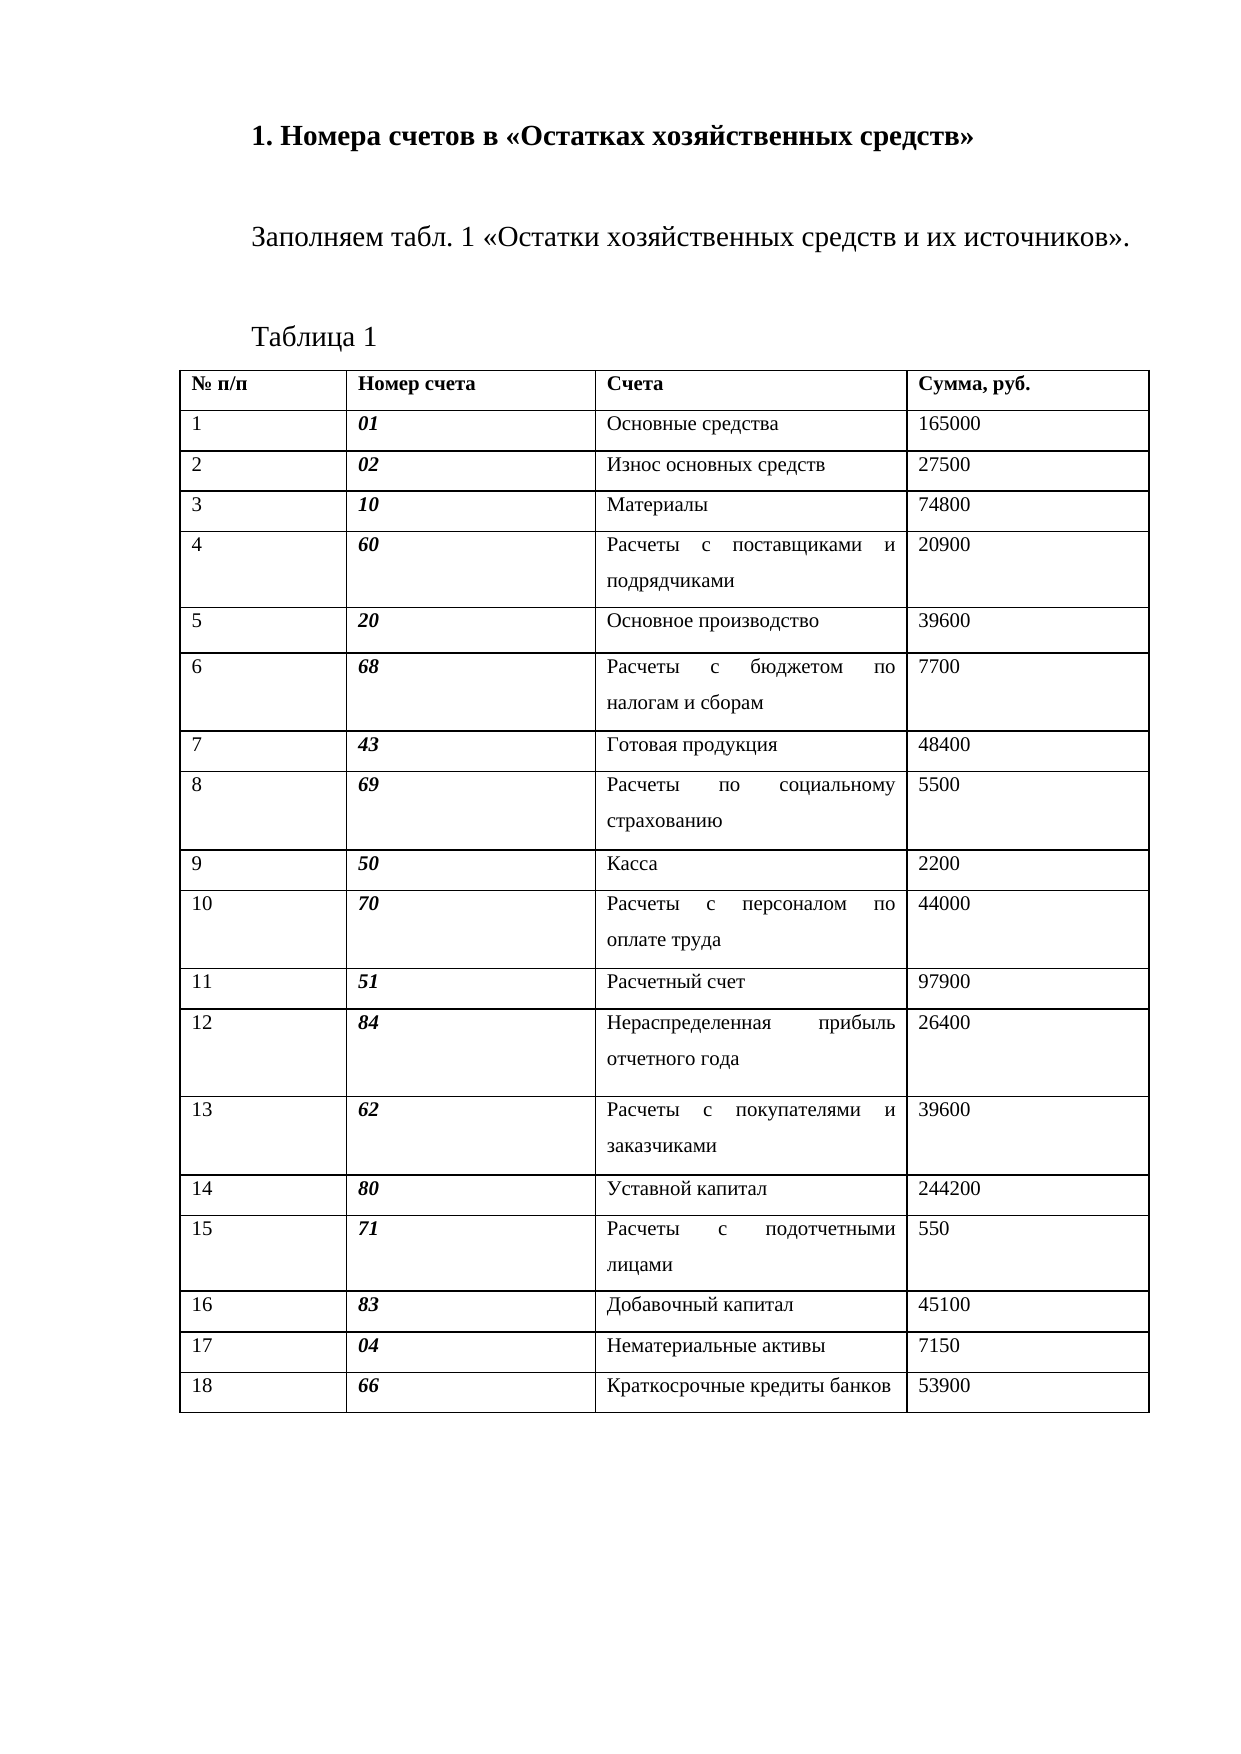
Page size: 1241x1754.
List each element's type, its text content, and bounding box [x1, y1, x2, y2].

table_cell Уставной капитал [596, 1176, 906, 1214]
table_cell 68 [347, 654, 595, 730]
table_cell 39600 [908, 608, 1148, 652]
table_cell 13 [181, 1097, 346, 1174]
table_cell 83 [347, 1292, 595, 1331]
table_cell Основное производство [596, 608, 906, 652]
table_cell 244200 [908, 1176, 1148, 1214]
table_cell 6 [181, 654, 346, 730]
table_cell 26400 [908, 1010, 1148, 1096]
table_cell 50 [347, 851, 595, 889]
table_cell Готовая продукция [596, 732, 906, 771]
table_cell Расчеты по социальному страхованию [596, 772, 906, 849]
table_header Номер счета [347, 371, 595, 409]
table_cell 10 [347, 492, 595, 531]
text Таблица 1 [177, 319, 1152, 353]
table_header № п/п [181, 371, 346, 409]
table_cell 11 [181, 969, 346, 1008]
table_cell 10 [181, 891, 346, 968]
table_cell 20900 [908, 532, 1148, 607]
table_cell 1 [181, 411, 346, 450]
table_cell 69 [347, 772, 595, 849]
table_cell 7150 [908, 1333, 1148, 1372]
table_cell 15 [181, 1216, 346, 1290]
table_cell 97900 [908, 969, 1148, 1008]
table_cell 51 [347, 969, 595, 1008]
table_header Сумма, руб. [908, 371, 1148, 409]
table_cell 16 [181, 1292, 346, 1331]
table_cell 01 [347, 411, 595, 450]
table_cell 550 [908, 1216, 1148, 1290]
table_cell 5500 [908, 772, 1148, 849]
table_cell 45100 [908, 1292, 1148, 1331]
table_cell 48400 [908, 732, 1148, 771]
table_cell Расчеты с поставщиками и подрядчиками [596, 532, 906, 607]
table_cell 5 [181, 608, 346, 652]
table_cell Расчеты с подотчетными лицами [596, 1216, 906, 1290]
table_cell Добавочный капитал [596, 1292, 906, 1331]
table_cell Нераспределенная прибыль отчетного года [596, 1010, 906, 1096]
table_cell Краткосрочные кредиты банков [596, 1373, 906, 1412]
table_cell 12 [181, 1010, 346, 1096]
table_cell Износ основных средств [596, 452, 906, 490]
table_cell 14 [181, 1176, 346, 1214]
table_cell Расчеты с персоналом по оплате труда [596, 891, 906, 968]
table_header Счета [596, 371, 906, 409]
table_cell 27500 [908, 452, 1148, 490]
table_cell 04 [347, 1333, 595, 1372]
table_cell Расчеты с бюджетом по налогам и сборам [596, 654, 906, 730]
table_cell Расчеты с покупателями и заказчиками [596, 1097, 906, 1174]
table_cell 02 [347, 452, 595, 490]
table_cell 66 [347, 1373, 595, 1412]
table_cell 39600 [908, 1097, 1148, 1174]
text 1. Номера счетов в «Остатках хозяйственных средств» [177, 118, 1152, 152]
table_cell 53900 [908, 1373, 1148, 1412]
table_cell 71 [347, 1216, 595, 1290]
table_cell 8 [181, 772, 346, 849]
table_cell 80 [347, 1176, 595, 1214]
table_cell 74800 [908, 492, 1148, 531]
table_cell 2 [181, 452, 346, 490]
table_cell Расчетный счет [596, 969, 906, 1008]
table_cell Касса [596, 851, 906, 889]
table_cell 20 [347, 608, 595, 652]
table_cell Нематериальные активы [596, 1333, 906, 1372]
table_cell 165000 [908, 411, 1148, 450]
table_cell 4 [181, 532, 346, 607]
table_cell 7700 [908, 654, 1148, 730]
table_cell 70 [347, 891, 595, 968]
table_cell 7 [181, 732, 346, 771]
text Заполняем табл. 1 «Остатки хозяйственных средств и их источников». [177, 219, 1152, 252]
table_cell 18 [181, 1373, 346, 1412]
table_cell Материалы [596, 492, 906, 531]
table_cell 43 [347, 732, 595, 771]
table_cell 84 [347, 1010, 595, 1096]
table_cell 3 [181, 492, 346, 531]
table_cell 17 [181, 1333, 346, 1372]
table_cell 9 [181, 851, 346, 889]
table_cell 44000 [908, 891, 1148, 968]
table_cell 2200 [908, 851, 1148, 889]
table_cell 62 [347, 1097, 595, 1174]
table_cell Основные средства [596, 411, 906, 450]
table_cell 60 [347, 532, 595, 607]
